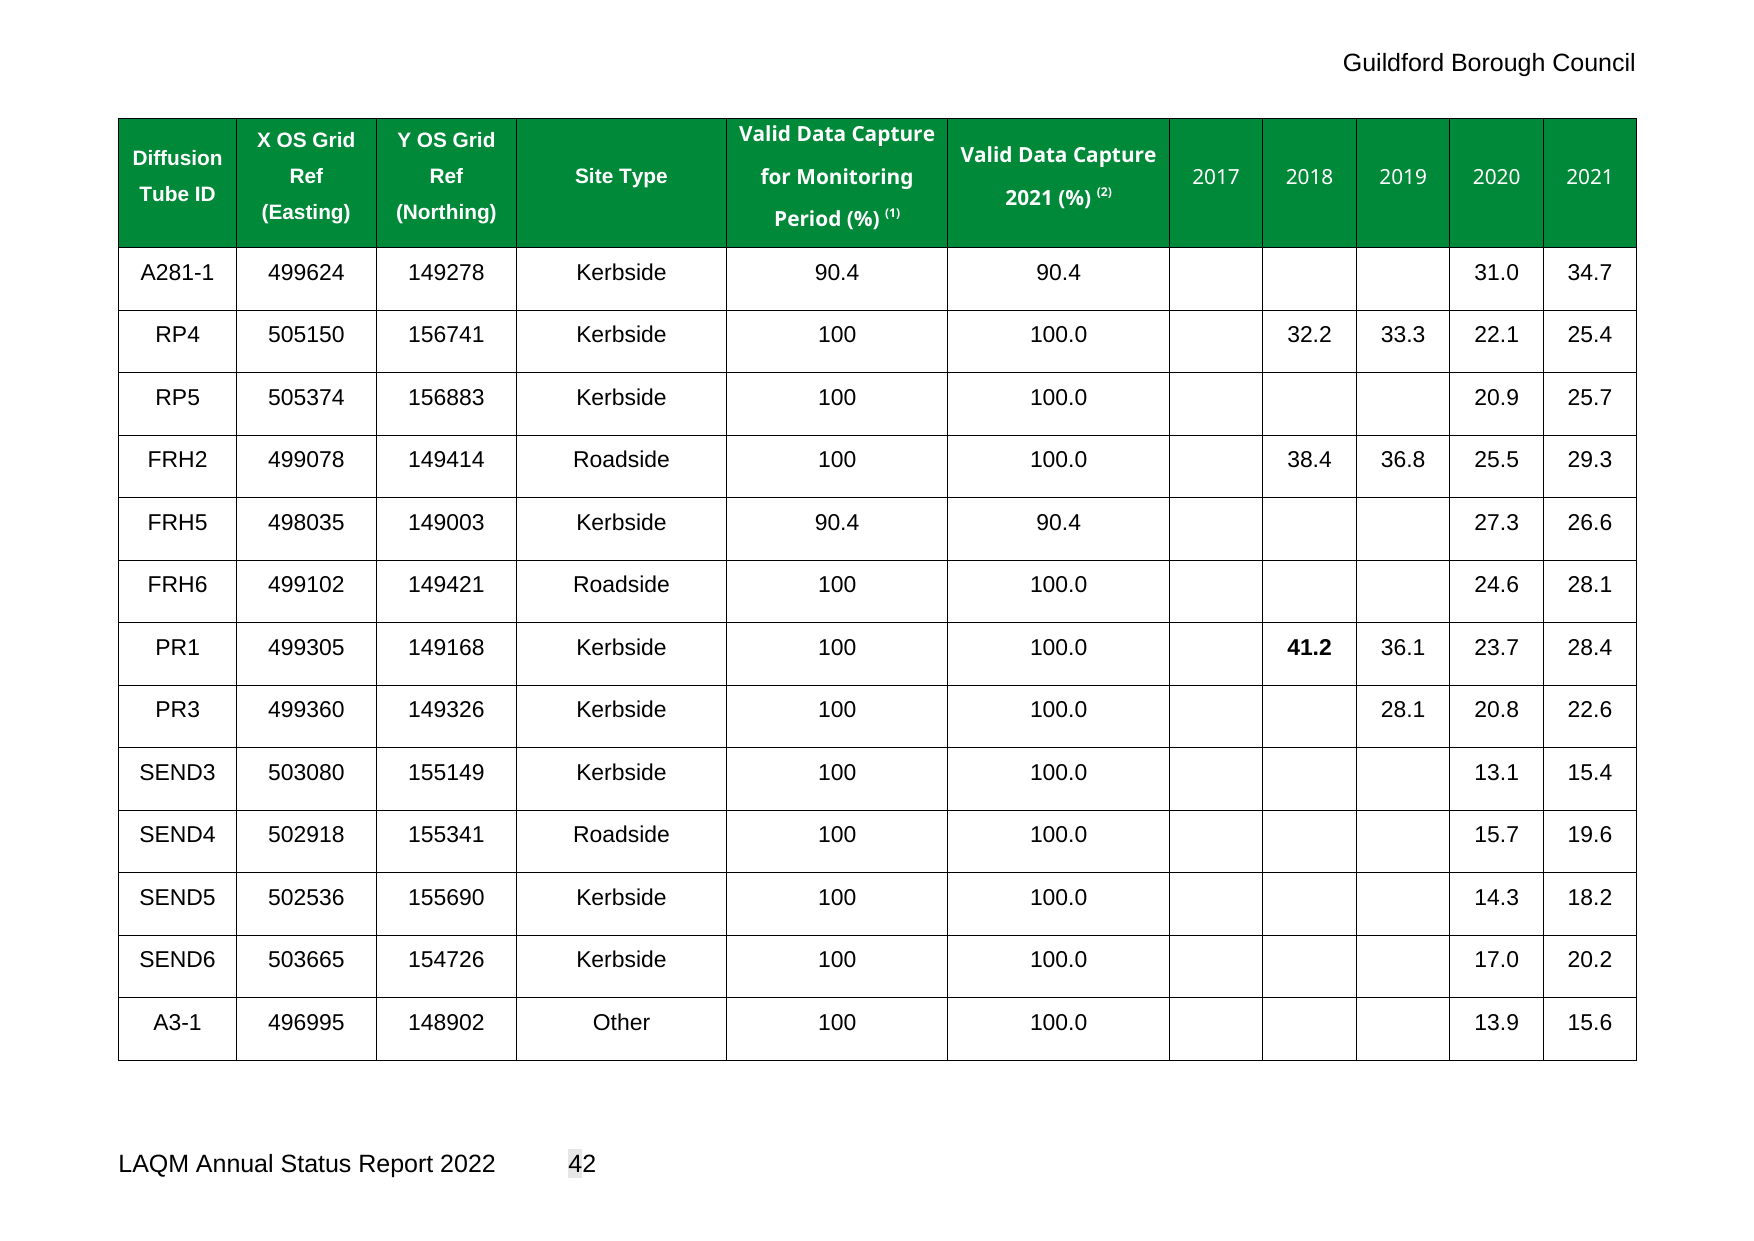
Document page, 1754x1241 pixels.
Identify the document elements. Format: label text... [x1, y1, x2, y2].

table_cell 41.2 [1263, 623, 1356, 684]
table_cell [1357, 748, 1449, 809]
table_cell 15.4 [1544, 748, 1636, 809]
table_cell Roadside [517, 811, 726, 872]
table_cell [1357, 998, 1449, 1059]
table_header 2021 [1544, 119, 1636, 247]
table_cell 100.0 [948, 936, 1169, 997]
table_cell [1357, 248, 1449, 309]
table_cell 26.6 [1544, 498, 1636, 559]
table_cell SEND3 [119, 748, 236, 809]
table_cell 36.1 [1357, 623, 1449, 684]
table_cell 503080 [237, 748, 376, 809]
table_cell 18.2 [1544, 873, 1636, 934]
table_cell 149278 [377, 248, 516, 309]
table_cell 34.7 [1544, 248, 1636, 309]
table_cell [1357, 373, 1449, 434]
table_cell 100.0 [948, 998, 1169, 1059]
table_cell 156883 [377, 373, 516, 434]
table_cell 496995 [237, 998, 376, 1059]
table_cell PR3 [119, 686, 236, 747]
table_cell 14.3 [1450, 873, 1543, 934]
table_cell 100.0 [948, 748, 1169, 809]
table_cell SEND6 [119, 936, 236, 997]
table_cell 154726 [377, 936, 516, 997]
table_cell 36.8 [1357, 436, 1449, 497]
table_cell 24.6 [1450, 561, 1543, 622]
table_cell 25.4 [1544, 311, 1636, 372]
table_cell 13.1 [1450, 748, 1543, 809]
table_cell 499360 [237, 686, 376, 747]
table_cell 90.4 [948, 248, 1169, 309]
table_cell [1170, 311, 1262, 372]
table_cell 31.0 [1450, 248, 1543, 309]
table_cell Kerbside [517, 373, 726, 434]
table_cell [1170, 936, 1262, 997]
table_cell [1263, 936, 1356, 997]
table_cell 38.4 [1263, 436, 1356, 497]
table_cell 25.5 [1450, 436, 1543, 497]
table_cell 149414 [377, 436, 516, 497]
table_cell 505150 [237, 311, 376, 372]
table_cell [1170, 623, 1262, 684]
table_cell [1263, 998, 1356, 1059]
table_cell 499078 [237, 436, 376, 497]
table_cell [1357, 873, 1449, 934]
table_cell 22.1 [1450, 311, 1543, 372]
table_cell 149326 [377, 686, 516, 747]
table_cell 100.0 [948, 561, 1169, 622]
table_cell [1170, 998, 1262, 1059]
table_cell Kerbside [517, 623, 726, 684]
table_cell [1170, 436, 1262, 497]
table_cell 502918 [237, 811, 376, 872]
table_cell [1170, 686, 1262, 747]
table_cell [1170, 498, 1262, 559]
table_cell 29.3 [1544, 436, 1636, 497]
table_cell A3-1 [119, 998, 236, 1059]
table_header 2017 [1170, 119, 1262, 247]
table_header Site Type [517, 119, 726, 247]
table_cell 20.2 [1544, 936, 1636, 997]
table_cell [1263, 373, 1356, 434]
table_cell 15.6 [1544, 998, 1636, 1059]
table_cell 100.0 [948, 311, 1169, 372]
table_cell Kerbside [517, 748, 726, 809]
table_cell A281-1 [119, 248, 236, 309]
table_cell Kerbside [517, 248, 726, 309]
table_cell 155149 [377, 748, 516, 809]
table_cell [1357, 936, 1449, 997]
table_cell [1170, 561, 1262, 622]
table_cell 100 [727, 811, 947, 872]
table_cell 100.0 [948, 873, 1169, 934]
table_cell [1357, 561, 1449, 622]
table_cell 149168 [377, 623, 516, 684]
table_cell 155341 [377, 811, 516, 872]
table_cell FRH2 [119, 436, 236, 497]
table_cell 100 [727, 748, 947, 809]
table_cell 90.4 [727, 498, 947, 559]
table_header X OS Grid Ref (Easting) [237, 119, 376, 247]
table_cell 100.0 [948, 436, 1169, 497]
table_cell 23.7 [1450, 623, 1543, 684]
table_cell [1170, 811, 1262, 872]
table_header Valid Data Capture 2021 (%) (2) [948, 119, 1169, 247]
table_cell 502536 [237, 873, 376, 934]
table_cell Kerbside [517, 936, 726, 997]
table_cell 100 [727, 373, 947, 434]
table_cell [1170, 373, 1262, 434]
table_cell 100 [727, 686, 947, 747]
table_cell [1263, 873, 1356, 934]
table_cell Kerbside [517, 686, 726, 747]
table_cell 27.3 [1450, 498, 1543, 559]
table_cell 20.9 [1450, 373, 1543, 434]
table_header Diffusion Tube ID [119, 119, 236, 247]
table_cell 155690 [377, 873, 516, 934]
table_cell 100 [727, 623, 947, 684]
table_cell Kerbside [517, 311, 726, 372]
table_cell 100.0 [948, 811, 1169, 872]
table_cell 90.4 [948, 498, 1169, 559]
table_cell 28.1 [1357, 686, 1449, 747]
table_cell Kerbside [517, 498, 726, 559]
table_cell 28.4 [1544, 623, 1636, 684]
table_cell [1170, 248, 1262, 309]
table_cell SEND5 [119, 873, 236, 934]
table_cell 100.0 [948, 623, 1169, 684]
table_cell 148902 [377, 998, 516, 1059]
table_cell 498035 [237, 498, 376, 559]
table_cell 503665 [237, 936, 376, 997]
table_cell [1263, 498, 1356, 559]
table_cell FRH6 [119, 561, 236, 622]
table_cell [1357, 498, 1449, 559]
table_cell 33.3 [1357, 311, 1449, 372]
table_cell [1263, 561, 1356, 622]
table_cell SEND4 [119, 811, 236, 872]
table_cell 100 [727, 436, 947, 497]
table_cell 20.8 [1450, 686, 1543, 747]
table_cell Kerbside [517, 873, 726, 934]
table_cell 13.9 [1450, 998, 1543, 1059]
table_header 2018 [1263, 119, 1356, 247]
table_cell [1357, 811, 1449, 872]
table_cell 499305 [237, 623, 376, 684]
table_cell 100.0 [948, 373, 1169, 434]
table_header Y OS Grid Ref (Northing) [377, 119, 516, 247]
table_cell [1263, 811, 1356, 872]
table_cell [1170, 748, 1262, 809]
table_cell 100 [727, 561, 947, 622]
table_cell 100 [727, 936, 947, 997]
table_cell 100 [727, 998, 947, 1059]
table_cell [1263, 686, 1356, 747]
table_cell 499102 [237, 561, 376, 622]
table_cell 149003 [377, 498, 516, 559]
table_cell RP5 [119, 373, 236, 434]
table_cell FRH5 [119, 498, 236, 559]
table_cell 156741 [377, 311, 516, 372]
table_cell [1263, 748, 1356, 809]
table_header Valid Data Capture for Monitoring Period (%) (1) [727, 119, 947, 247]
table_cell 19.6 [1544, 811, 1636, 872]
table_cell RP4 [119, 311, 236, 372]
table_header 2019 [1357, 119, 1449, 247]
table_cell 32.2 [1263, 311, 1356, 372]
table_header 2020 [1450, 119, 1543, 247]
table_cell Roadside [517, 436, 726, 497]
table_cell 499624 [237, 248, 376, 309]
table_cell 100.0 [948, 686, 1169, 747]
table_cell 15.7 [1450, 811, 1543, 872]
table_cell 505374 [237, 373, 376, 434]
table_cell 22.6 [1544, 686, 1636, 747]
table_cell [1263, 248, 1356, 309]
table_cell Roadside [517, 561, 726, 622]
table_cell 100 [727, 873, 947, 934]
table_cell 28.1 [1544, 561, 1636, 622]
table_cell 17.0 [1450, 936, 1543, 997]
table_cell 25.7 [1544, 373, 1636, 434]
table_cell 100 [727, 311, 947, 372]
table_cell [1170, 873, 1262, 934]
table_cell Other [517, 998, 726, 1059]
table_cell PR1 [119, 623, 236, 684]
table_cell 149421 [377, 561, 516, 622]
table_cell 90.4 [727, 248, 947, 309]
